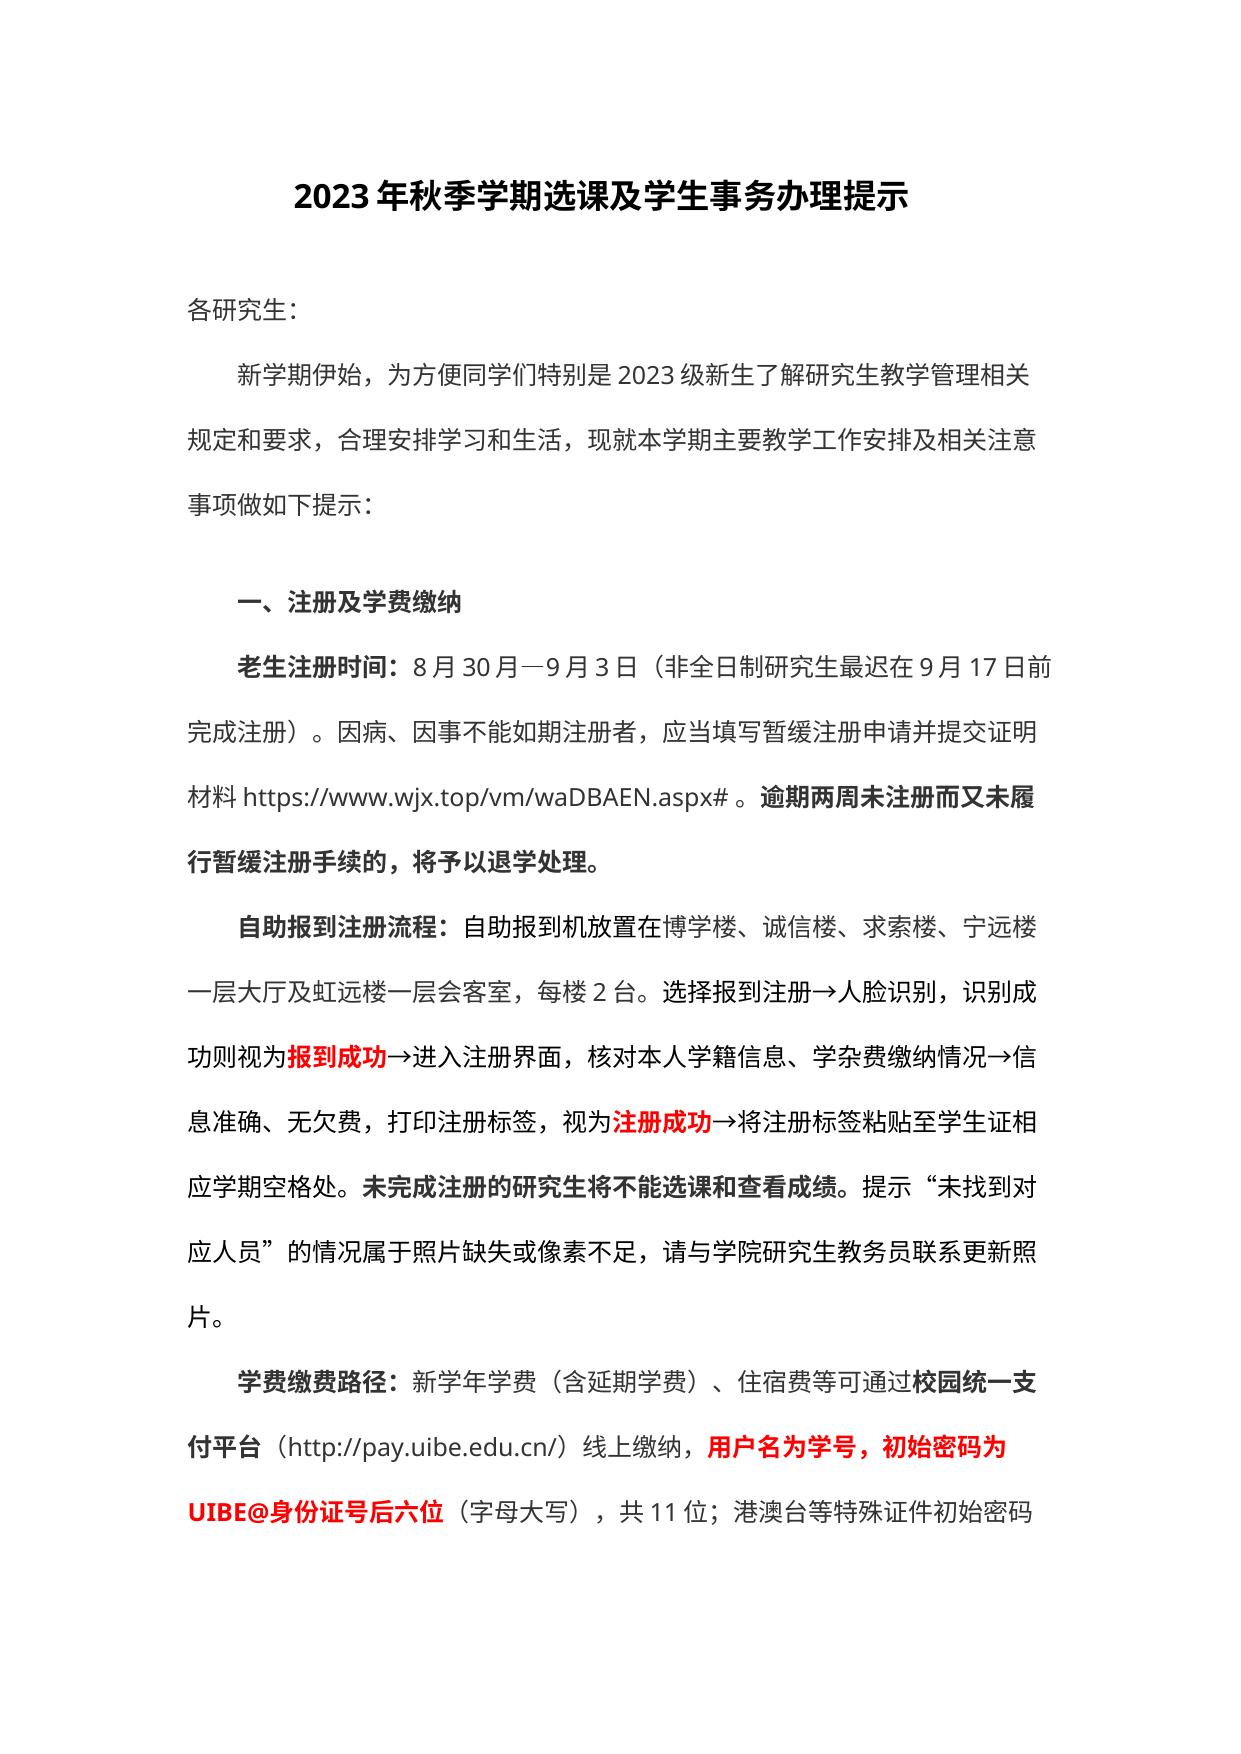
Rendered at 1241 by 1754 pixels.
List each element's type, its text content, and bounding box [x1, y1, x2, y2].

text 各研究生： [187, 276, 1015, 341]
text 一、注册及学费缴纳 [187, 568, 1015, 633]
text 新学期伊始，为方便同学们特别是2023级新生了解研究生教学管理相关规定和要求，合理安排学习和生活，现就本学期主要教学工作安排及相关注意事项做如下提示： [187, 341, 1053, 536]
text 自助报到注册流程：自助报到机放置在博学楼、诚信楼、求索楼、宁远楼一层大厅及虹远楼一层会客室，每楼2台。选择报到注册→人脸识别，识别成功则视为报到成功→进入注册界面，核对本人学籍信息、学杂费缴纳情况→信息准确、无欠费，打印注册标签，视为注册成功→将注册标签粘贴至学生证相应学期空格处。未完成注册的研究生将不能选课和查看成绩。提示“未找到对应人员”的情况属于照片缺失或像素不足，请与学院研究生教务员联系更新照片。 [187, 893, 1053, 1348]
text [187, 1348, 1053, 1543]
text 老生注册时间：8月30月—9月3日（非全日制研究生最迟在9月17日前完成注册）。因病、因事不能如期注册者，应当填写暂缓注册申请并提交证明材料https://www.wjx.top/vm/waDBAEN.aspx# 。逾期两周未注册而又未履行暂缓注册手续的，将予以退学处理。 [187, 633, 1053, 893]
text 2023年秋季学期选课及学生事务办理提示 [187, 162, 1015, 227]
